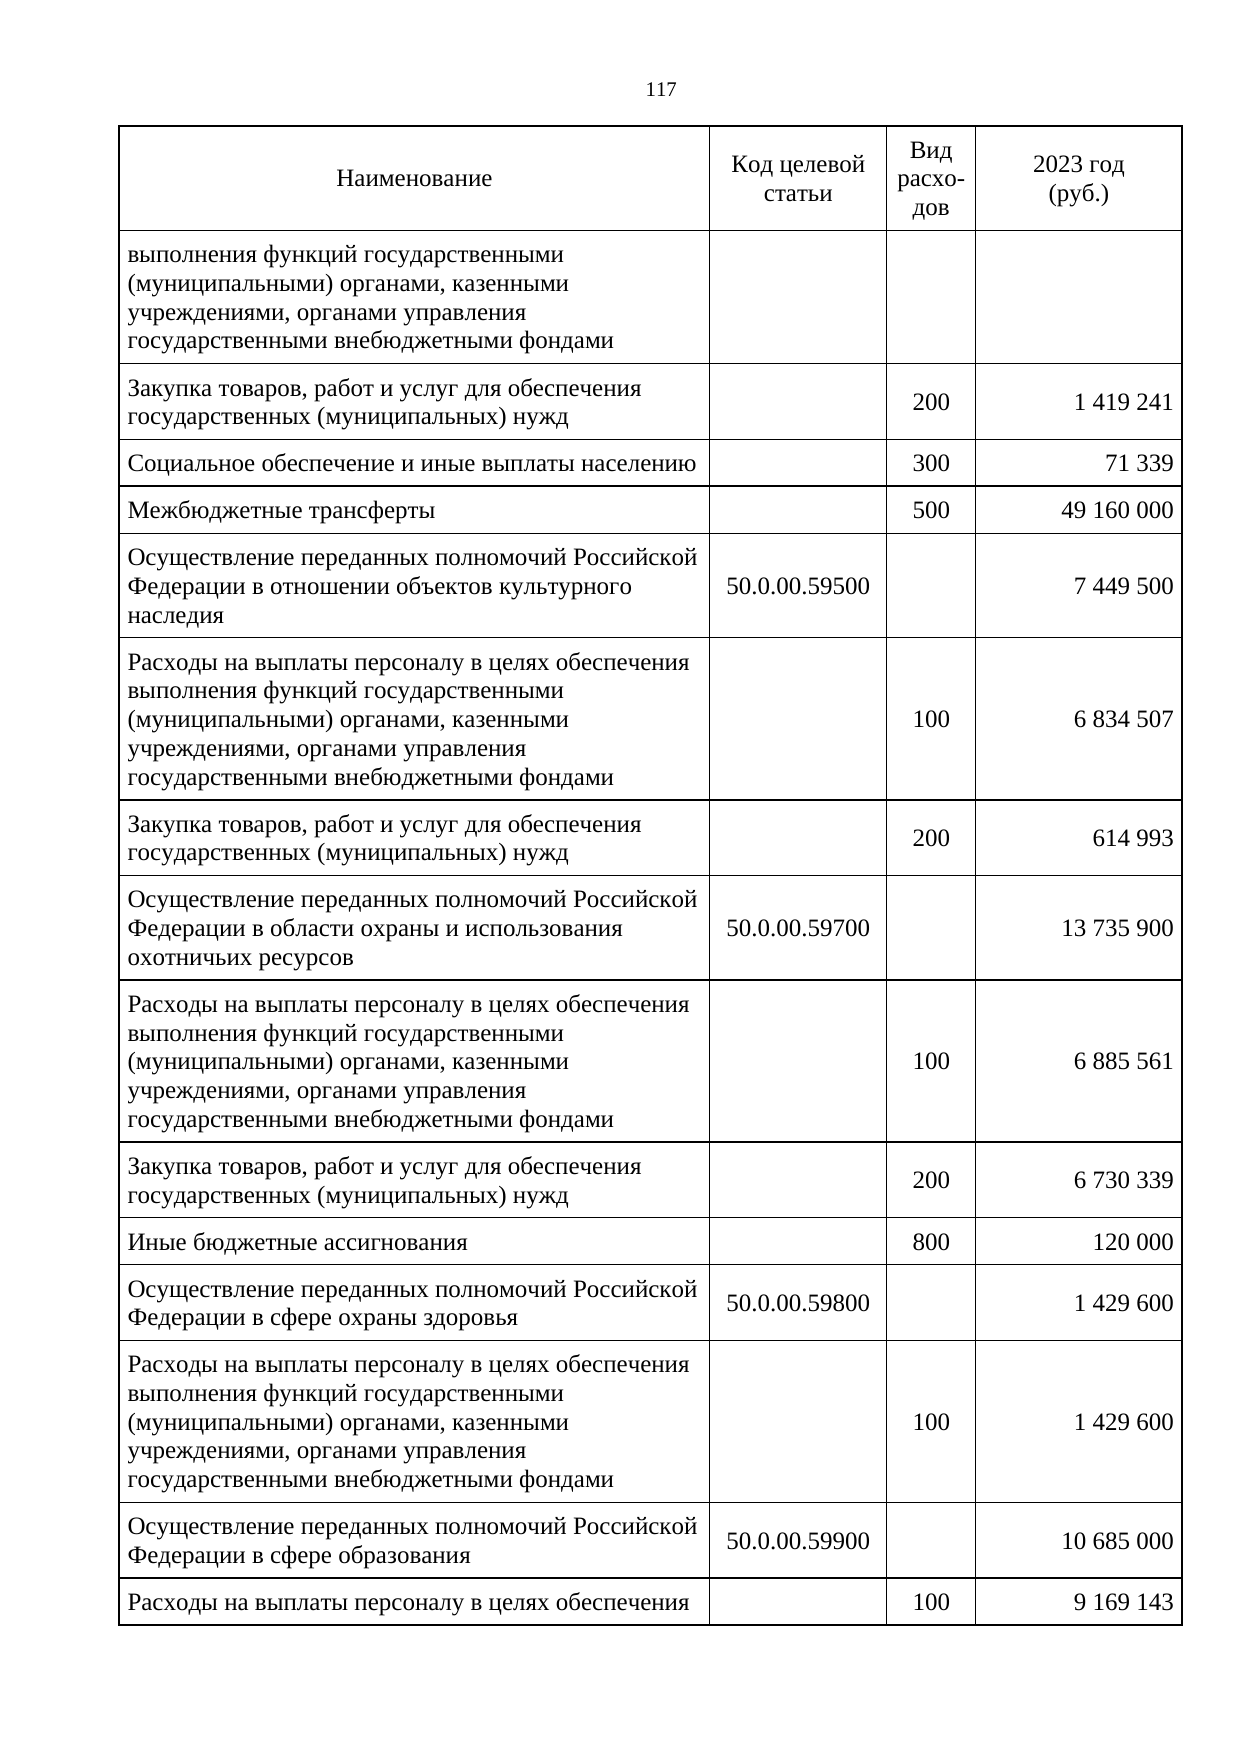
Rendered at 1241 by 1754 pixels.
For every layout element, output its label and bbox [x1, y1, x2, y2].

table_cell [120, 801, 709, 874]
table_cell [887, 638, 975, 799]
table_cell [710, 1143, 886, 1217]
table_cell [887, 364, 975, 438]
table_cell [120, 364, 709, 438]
table_header [120, 127, 709, 229]
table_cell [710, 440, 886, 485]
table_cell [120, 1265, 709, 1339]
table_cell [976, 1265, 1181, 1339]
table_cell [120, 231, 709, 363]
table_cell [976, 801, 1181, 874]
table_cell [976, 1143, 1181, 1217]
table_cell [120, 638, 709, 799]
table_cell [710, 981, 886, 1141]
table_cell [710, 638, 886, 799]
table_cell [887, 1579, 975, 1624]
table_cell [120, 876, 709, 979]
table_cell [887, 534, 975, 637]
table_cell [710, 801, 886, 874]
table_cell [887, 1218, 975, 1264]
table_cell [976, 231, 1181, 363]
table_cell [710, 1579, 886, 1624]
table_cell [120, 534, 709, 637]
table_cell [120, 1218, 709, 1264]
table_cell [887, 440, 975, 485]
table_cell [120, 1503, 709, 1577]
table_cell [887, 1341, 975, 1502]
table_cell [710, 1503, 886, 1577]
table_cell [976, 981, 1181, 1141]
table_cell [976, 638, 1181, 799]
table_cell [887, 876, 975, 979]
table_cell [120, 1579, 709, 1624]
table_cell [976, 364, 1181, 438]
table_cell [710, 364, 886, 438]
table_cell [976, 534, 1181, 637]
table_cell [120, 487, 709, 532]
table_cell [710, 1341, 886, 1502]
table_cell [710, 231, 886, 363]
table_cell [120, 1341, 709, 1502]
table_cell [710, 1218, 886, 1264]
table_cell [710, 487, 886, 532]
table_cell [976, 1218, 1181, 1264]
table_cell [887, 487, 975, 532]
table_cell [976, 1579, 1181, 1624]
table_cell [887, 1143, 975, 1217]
table_header [710, 127, 886, 229]
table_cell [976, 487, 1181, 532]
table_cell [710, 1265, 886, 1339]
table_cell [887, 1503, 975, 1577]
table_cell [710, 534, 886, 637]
table_header [887, 127, 975, 229]
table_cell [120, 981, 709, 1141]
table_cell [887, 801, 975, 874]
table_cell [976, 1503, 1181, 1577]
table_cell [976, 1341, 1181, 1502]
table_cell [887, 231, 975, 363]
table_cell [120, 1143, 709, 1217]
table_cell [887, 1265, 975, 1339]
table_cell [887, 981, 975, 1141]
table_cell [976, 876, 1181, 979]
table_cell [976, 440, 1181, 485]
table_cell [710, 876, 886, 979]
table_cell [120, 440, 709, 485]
table_header [976, 127, 1181, 229]
